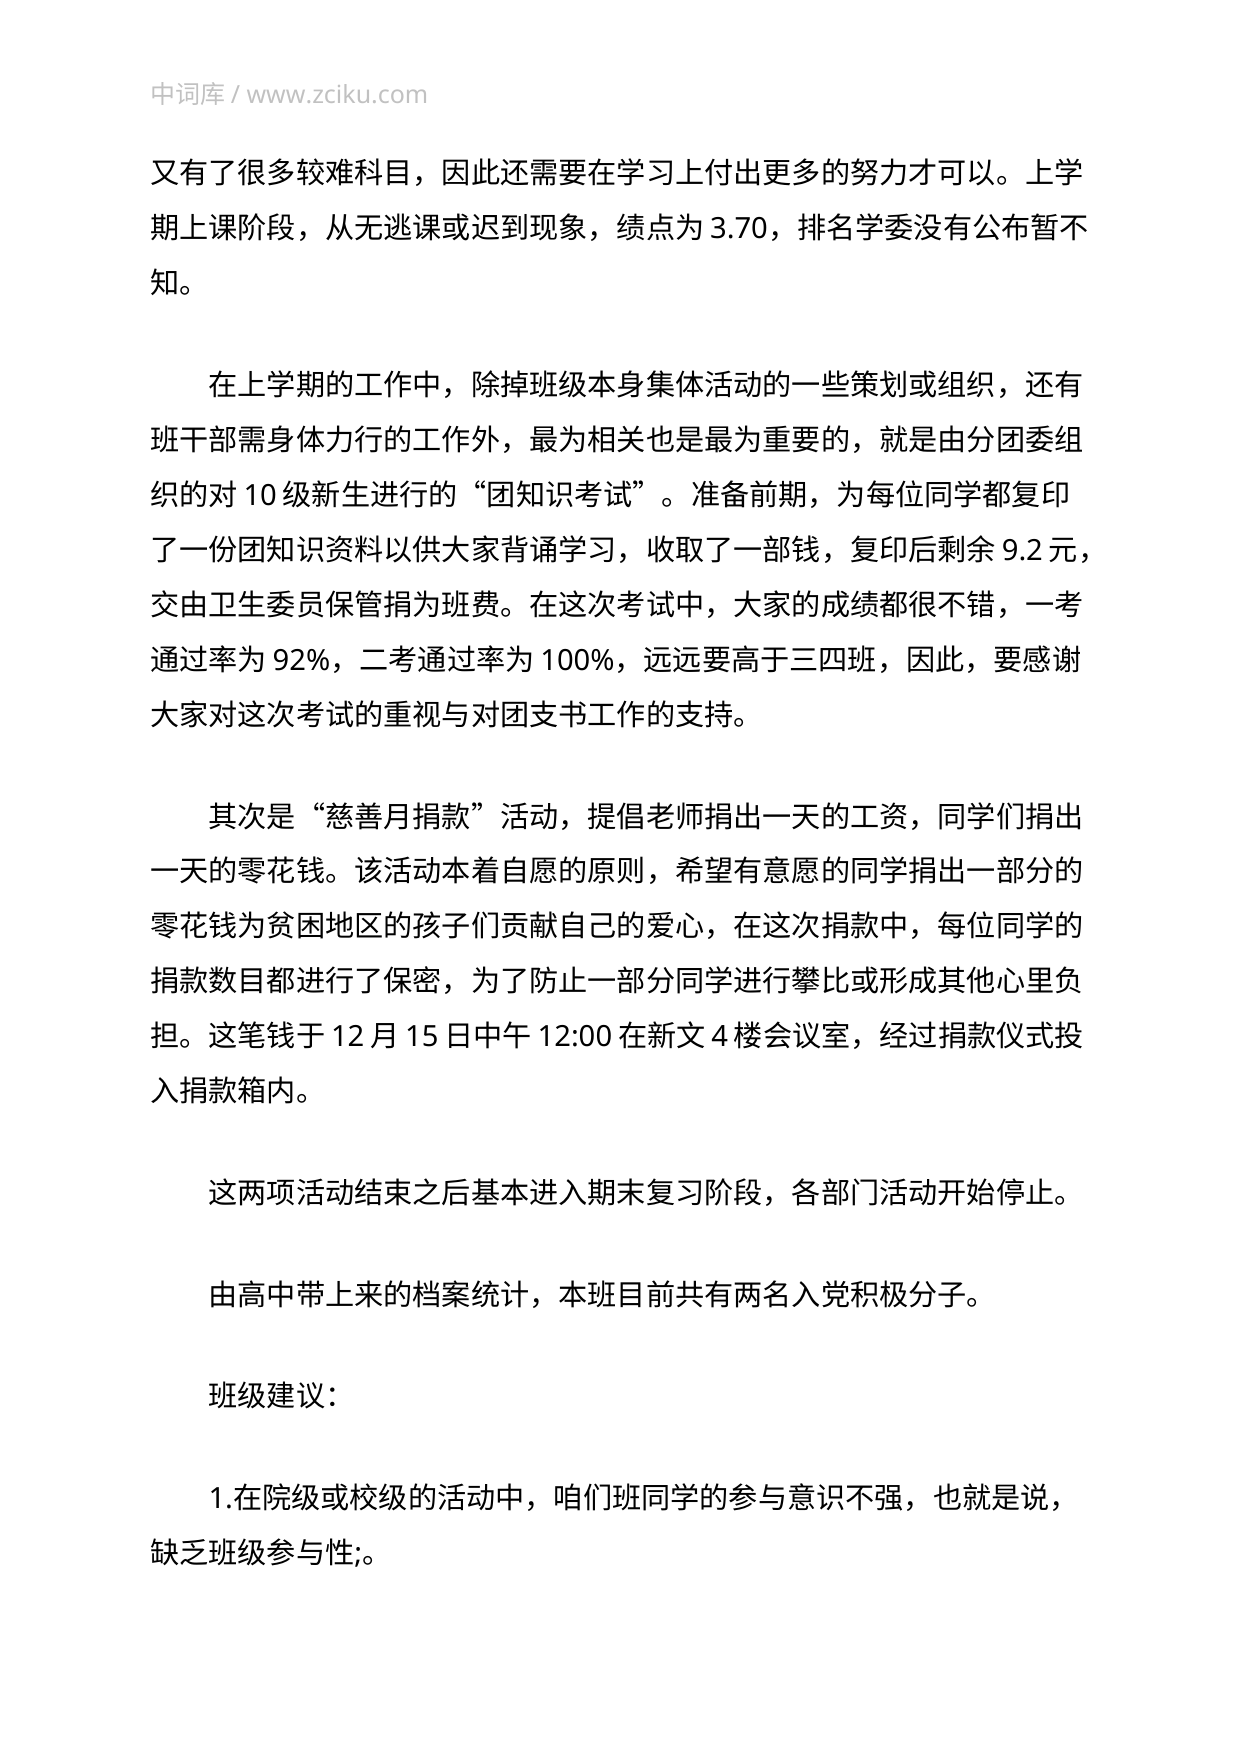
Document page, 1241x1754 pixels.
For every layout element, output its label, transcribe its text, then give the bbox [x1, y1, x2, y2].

text 这两项活动结束之后基本进入期末复习阶段，各部门活动开始停止。 [150, 1169, 1090, 1212]
text 1.在院级或校级的活动中，咱们班同学的参与意识不强，也就是说，缺乏班级参与性;。 [150, 1475, 1090, 1572]
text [150, 150, 1090, 302]
text 由高中带上来的档案统计，本班目前共有两名入党积极分子。 [150, 1271, 1090, 1313]
text 班级建议： [150, 1373, 1090, 1415]
text 在上学期的工作中，除掉班级本身集体活动的一些策划或组织，还有班干部需身体力行的工作外，最为相关也是最为重要的，就是由分团委组织的对10级新生进行的“团知识考试”。准备前期，为每位同学都复印了一份团知识资料以供大家背诵学习，收取了一部钱，复印后剩余9.2元，交由卫生委员保管捐为班费。在这次考试中，大家的成绩都很不错，一考通过率为92%，二考通过率为100%，远远要高于三四班，因此，要感谢大家对这次考试的重视与对团支书工作的支持。 [150, 362, 1090, 734]
text 其次是“慈善月捐款”活动，提倡老师捐出一天的工资，同学们捐出一天的零花钱。该活动本着自愿的原则，希望有意愿的同学捐出一部分的零花钱为贫困地区的孩子们贡献自己的爱心，在这次捐款中，每位同学的捐款数目都进行了保密，为了防止一部分同学进行攀比或形成其他心里负担。这笔钱于12月15日中午12:00在新文4楼会议室，经过捐款仪式投入捐款箱内。 [150, 793, 1090, 1110]
